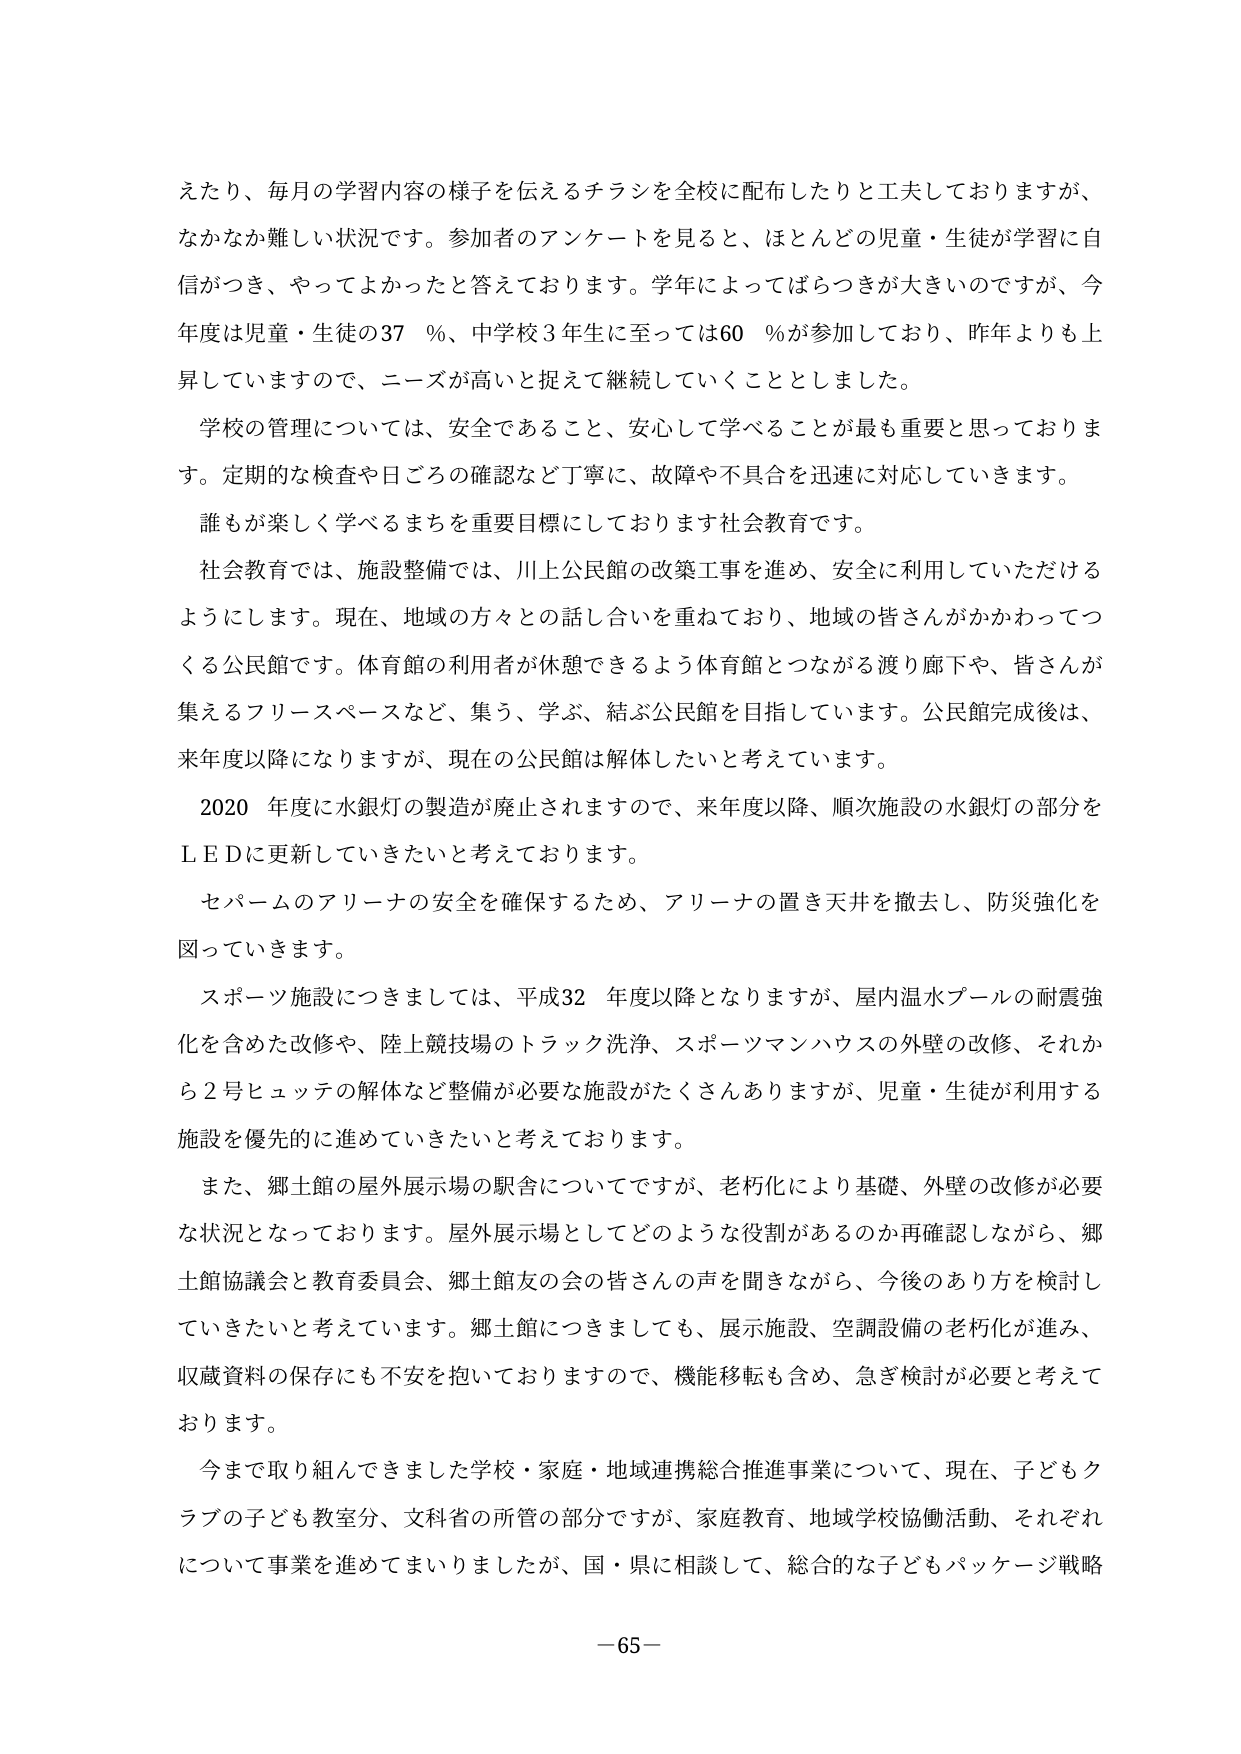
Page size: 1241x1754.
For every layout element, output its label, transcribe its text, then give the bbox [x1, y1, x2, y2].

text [154, 166, 1104, 403]
text スポーツ施設につきましては、平成32年度以降となりますが、屋内温水プールの耐震強化を含めた改修や、陸上競技場のトラック洗浄、スポーツマンハウスの外壁の改修、それから２号ヒュッテの解体など整備が必要な施設がたくさんありますが、児童・生徒が利用する施設を優先的に進めていきたいと考えております。 [154, 972, 1104, 1161]
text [154, 1446, 1104, 1588]
text また、郷土館の屋外展示場の駅舎についてですが、老朽化により基礎、外壁の改修が必要な状況となっております。屋外展示場としてどのような役割があるのか再確認しながら、郷土館協議会と教育委員会、郷土館友の会の皆さんの声を聞きながら、今後のあり方を検討していきたいと考えています。郷土館につきましても、展示施設、空調設備の老朽化が進み、収蔵資料の保存にも不安を抱いておりますので、機能移転も含め、急ぎ検討が必要と考えております。 [154, 1161, 1104, 1446]
text 2020年度に水銀灯の製造が廃止されますので、来年度以降、順次施設の水銀灯の部分をＬＥＤに更新していきたいと考えております。 [154, 782, 1104, 877]
text 学校の管理については、安全であること、安心して学べることが最も重要と思っております。定期的な検査や日ごろの確認など丁寧に、故障や不具合を迅速に対応していきます。 [154, 403, 1104, 498]
text 誰もが楽しく学べるまちを重要目標にしております社会教育です。 [154, 498, 1104, 545]
text 社会教育では、施設整備では、川上公民館の改築工事を進め、安全に利用していただけるようにします。現在、地域の方々との話し合いを重ねており、地域の皆さんがかかわってつくる公民館です。体育館の利用者が休憩できるよう体育館とつながる渡り廊下や、皆さんが集えるフリースペースなど、集う、学ぶ、結ぶ公民館を目指しています。公民館完成後は、来年度以降になりますが、現在の公民館は解体したいと考えています。 [154, 545, 1104, 782]
text セパームのアリーナの安全を確保するため、アリーナの置き天井を撤去し、防災強化を図っていきます。 [154, 877, 1104, 972]
